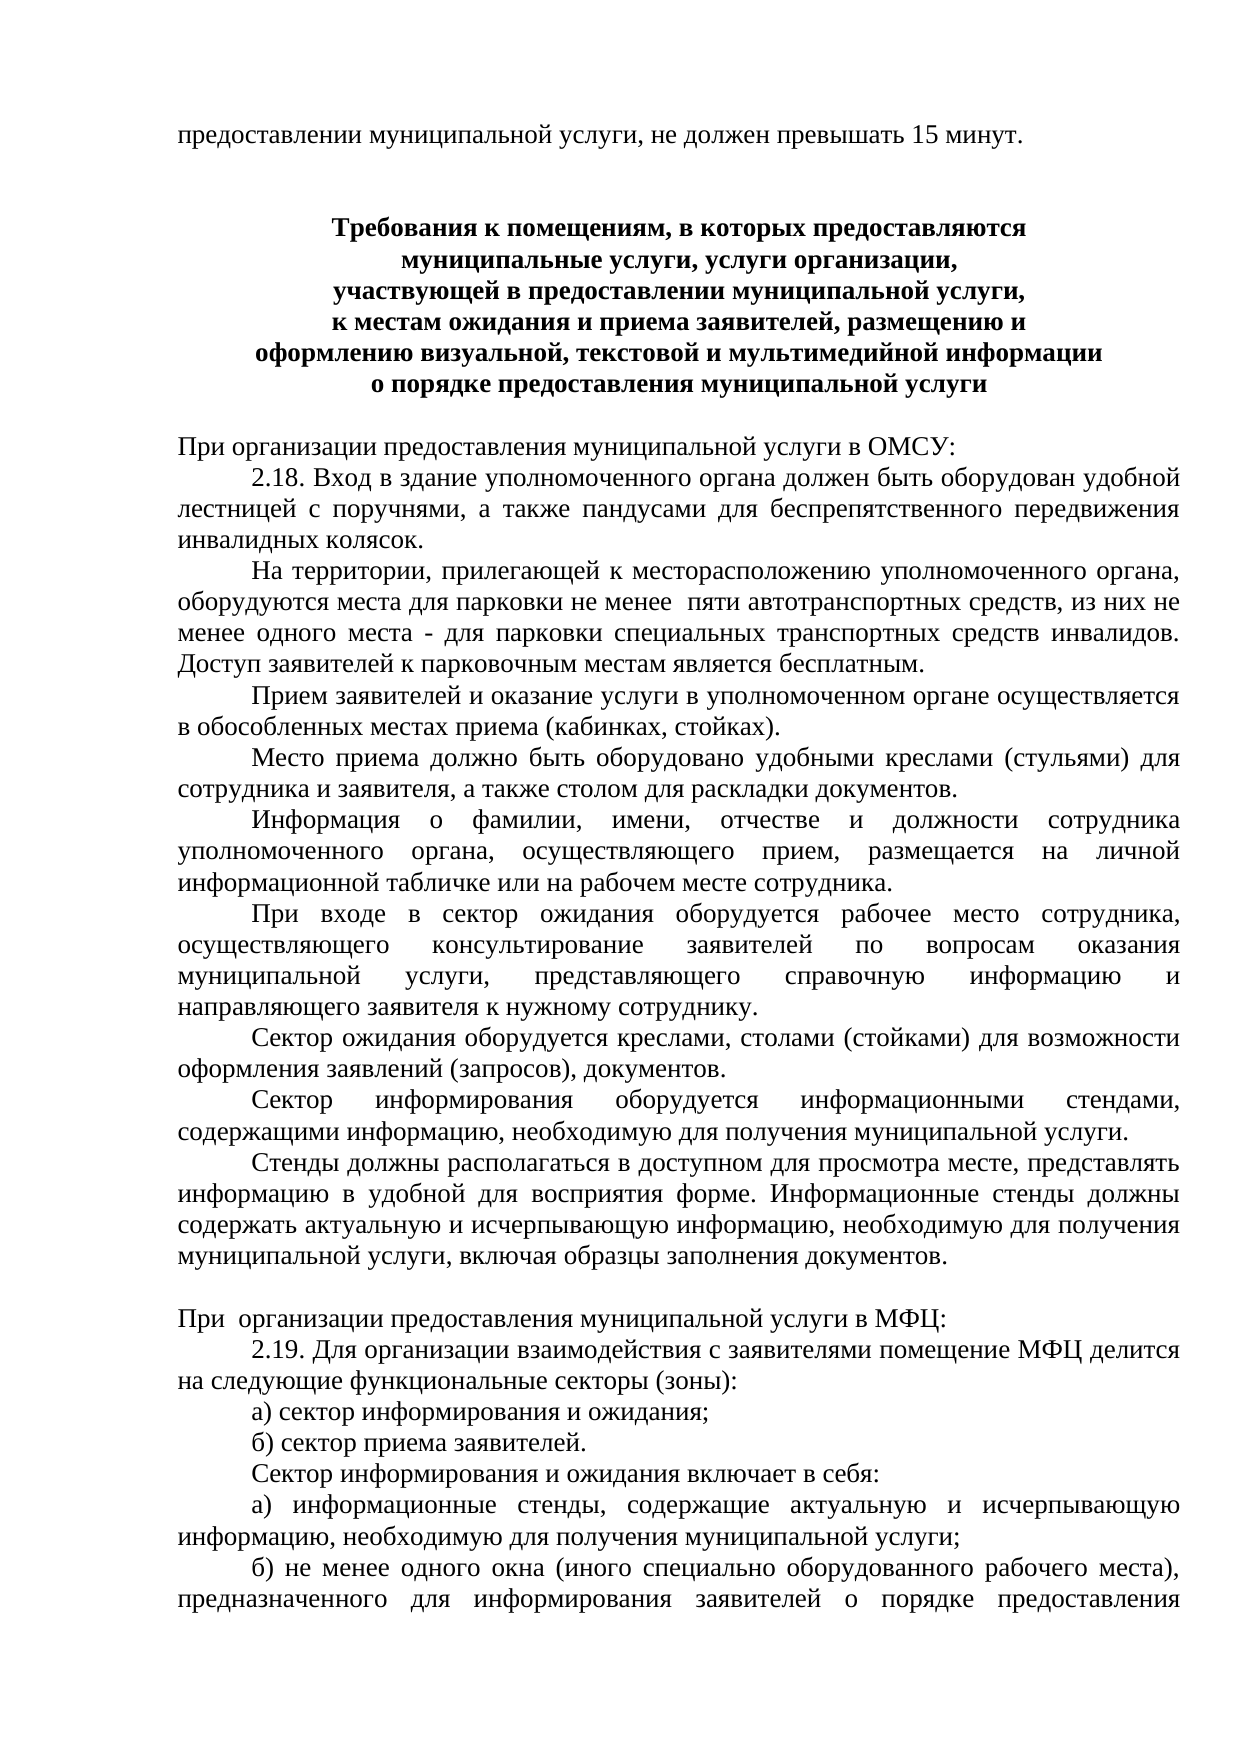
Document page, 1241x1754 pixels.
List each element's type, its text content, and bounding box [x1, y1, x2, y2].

text Сектор информирования оборудуется информационными стендами, содержащими информацию, необходимую для получения муниципальной услуги. [177, 1084, 1181, 1146]
text 2.18. Вход в здание уполномоченного органа должен быть оборудован удобной лестницей с поручнями, а также пандусами для беспрепятственного передвижения инвалидных колясок. [177, 461, 1181, 554]
text Сектор ожидания оборудуется креслами, столами (стойками) для возможности оформления заявлений (запросов), документов. [177, 1021, 1181, 1084]
text муниципальные услуги, услуги организации, [177, 243, 1181, 274]
text Прием заявителей и оказание услуги в уполномоченном органе осуществляется в обособленных местах приема (кабинках, стойках). [177, 679, 1181, 741]
text Информация о фамилии, имени, отчестве и должности сотрудника уполномоченного органа, осуществляющего прием, размещается на личной информационной табличке или на рабочем месте сотрудника. [177, 803, 1181, 897]
text оформлению визуальной, текстовой и мультимедийной информации [177, 336, 1181, 367]
text а) сектор информирования и ожидания; [177, 1395, 1181, 1426]
text Стенды должны располагаться в доступном для просмотра месте, представлять информацию в удобной для восприятия форме. Информационные стенды должны содержать актуальную и исчерпывающую информацию, необходимую для получения муниципальной услуги, включая образцы заполнения документов. [177, 1146, 1181, 1271]
text На территории, прилегающей к месторасположению уполномоченного органа, оборудуются места для парковки не менее пяти автотранспортных средств, из них не менее одного места - для парковки специальных транспортных средств инвалидов. Доступ заявителей к парковочным местам является бесплатным. [177, 554, 1181, 679]
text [177, 118, 1181, 149]
text Требования к помещениям, в которых предоставляются [177, 212, 1181, 243]
text б) сектор приема заявителей. [177, 1426, 1181, 1457]
text 2.19. Для организации взаимодействия с заявителями помещение МФЦ делится на следующие функциональные секторы (зоны): [177, 1333, 1181, 1395]
text При организации предоставления муниципальной услуги в ОМСУ: [177, 429, 1181, 461]
text к местам ожидания и приема заявителей, размещению и [177, 305, 1181, 336]
text участвующей в предоставлении муниципальной услуги, [177, 274, 1181, 305]
text о порядке предоставления муниципальной услуги [177, 367, 1181, 398]
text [177, 1551, 1181, 1613]
text Место приема должно быть оборудовано удобными креслами (стульями) для сотрудника и заявителя, а также столом для раскладки документов. [177, 741, 1181, 803]
text При организации предоставления муниципальной услуги в МФЦ: [177, 1302, 1181, 1333]
text При входе в сектор ожидания оборудуется рабочее место сотрудника, осуществляющего консультирование заявителей по вопросам оказания муниципальной услуги, представляющего справочную информацию и направляющего заявителя к нужному сотруднику. [177, 897, 1181, 1021]
text Сектор информирования и ожидания включает в себя: [177, 1457, 1181, 1488]
text а) информационные стенды, содержащие актуальную и исчерпывающую информацию, необходимую для получения муниципальной услуги; [177, 1488, 1181, 1551]
